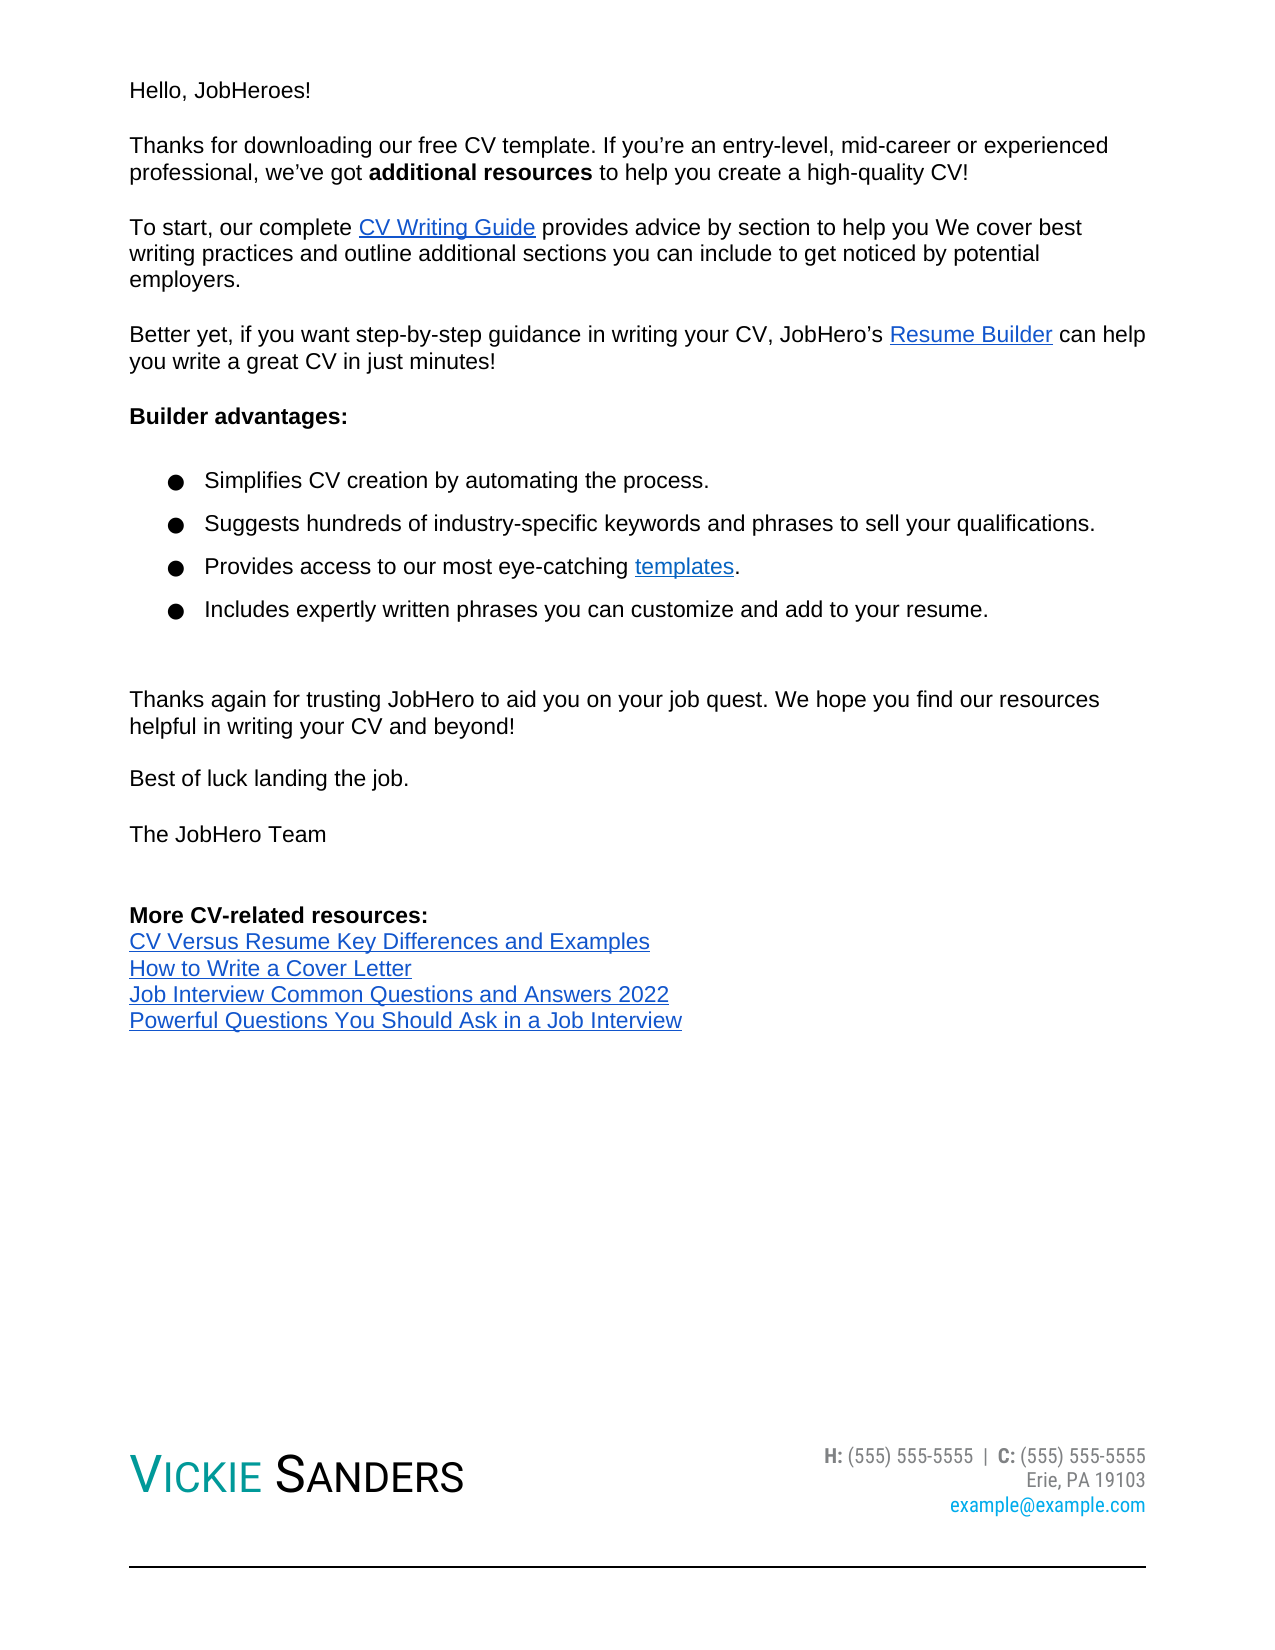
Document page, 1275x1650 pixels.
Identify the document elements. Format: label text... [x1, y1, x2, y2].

table_header H: (555) 555-5555 | C: (555) 555-5555 Erie, PA 19103 example@example.com [638, 1444, 1146, 1566]
text The JobHero Team [129, 821, 1146, 847]
list Simplifies CV creation by automating the process. [167, 458, 1146, 501]
text More CV-related resources: [129, 902, 1146, 928]
table_header Vickie Sanders [129, 1444, 637, 1566]
text Best of luck landing the job. [129, 765, 1146, 792]
text CV Versus Resume Key Differences and Examples [129, 928, 1146, 955]
text Thanks for downloading our free CV template. If you’re an entry-level, mid-career or experienced professional, we’ve got additional resources to help you create a high-quality CV! [129, 132, 1146, 185]
text To start, our complete CV Writing Guide provides advice by section to help you We cover best writing practices and outline additional sections you can include to get noticed by potential employers. [129, 214, 1146, 293]
list Provides access to our most eye-catching templates. [167, 543, 1146, 586]
list Suggests hundreds of industry-specific keywords and phrases to sell your qualifications. [167, 501, 1146, 543]
text Hello, JobHeroes! [129, 77, 1146, 103]
text Powerful Questions You Should Ask in a Job Interview [129, 1007, 1146, 1034]
text Better yet, if you want step-by-step guidance in writing your CV, JobHero’s Resume Builder can help you write a great CV in just minutes! [129, 321, 1146, 374]
text Builder advantages: [129, 403, 1146, 429]
text Job Interview Common Questions and Answers 2022 [129, 981, 1146, 1007]
text Thanks again for trusting JobHero to aid you on your job quest. We hope you find our resources helpful in writing your CV and beyond! [129, 686, 1146, 739]
text How to Write a Cover Letter [129, 955, 1146, 981]
list Includes expertly written phrases you can customize and add to your resume. [167, 586, 1146, 629]
